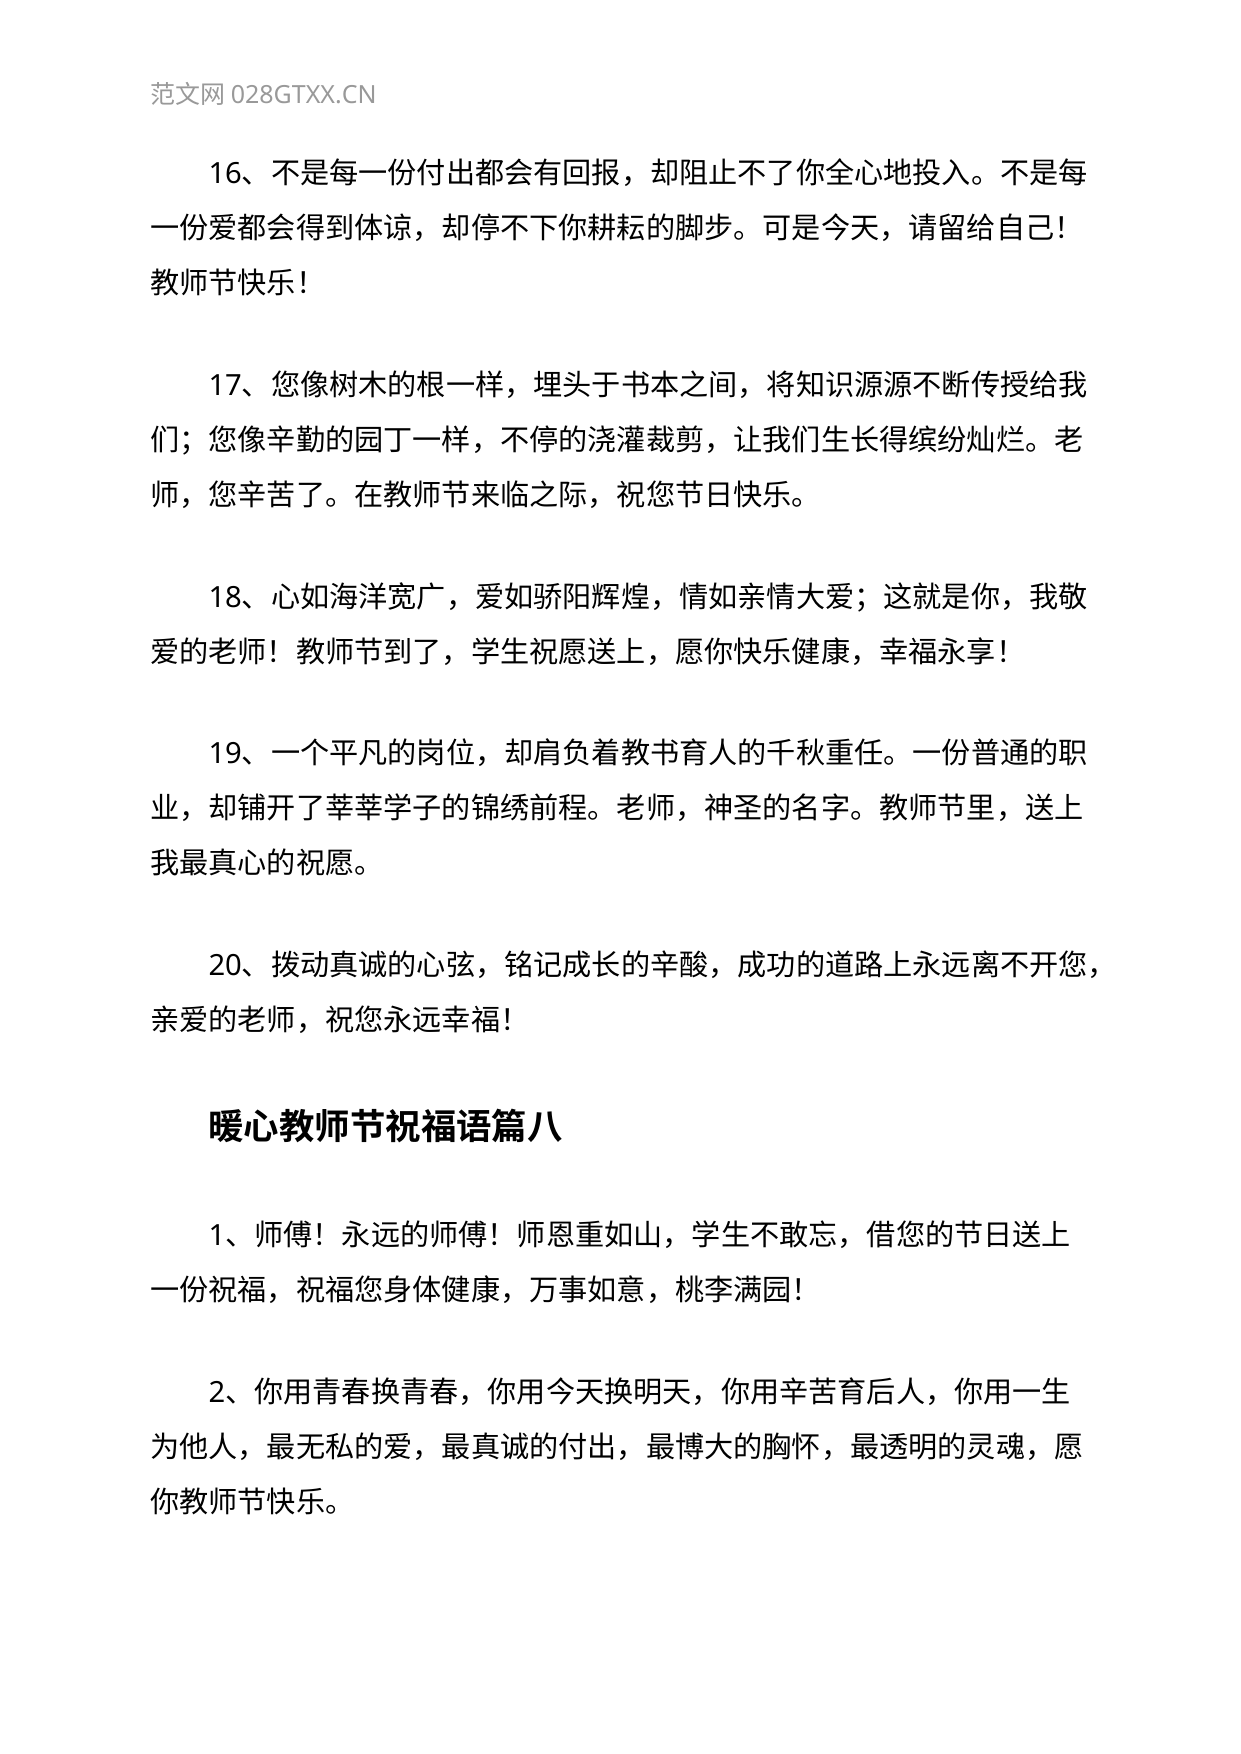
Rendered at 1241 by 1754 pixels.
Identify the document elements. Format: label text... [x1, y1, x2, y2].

text 16、不是每一份付出都会有回报，却阻止不了你全心地投入。不是每一份爱都会得到体谅，却停不下你耕耘的脚步。可是今天，请留给自己！教师节快乐！ [150, 150, 1090, 302]
text 20、拨动真诚的心弦，铭记成长的辛酸，成功的道路上永远离不开您，亲爱的老师，祝您永远幸福！ [150, 942, 1090, 1039]
text 19、一个平凡的岗位，却肩负着教书育人的千秋重任。一份普通的职业，却铺开了莘莘学子的锦绣前程。老师，神圣的名字。教师节里，送上我最真心的祝愿。 [150, 730, 1090, 882]
text 1、师傅！永远的师傅！师恩重如山，学生不敢忘，借您的节日送上一份祝福，祝福您身体健康，万事如意，桃李满园！ [150, 1212, 1090, 1309]
text 2、你用青春换青春，你用今天换明天，你用辛苦育后人，你用一生为他人，最无私的爱，最真诚的付出，最博大的胸怀，最透明的灵魂，愿你教师节快乐。 [150, 1369, 1090, 1521]
text 17、您像树木的根一样，埋头于书本之间，将知识源源不断传授给我们；您像辛勤的园丁一样，不停的浇灌裁剪，让我们生长得缤纷灿烂。老师，您辛苦了。在教师节来临之际，祝您节日快乐。 [150, 362, 1090, 514]
text 18、心如海洋宽广，爱如骄阳辉煌，情如亲情大爱；这就是你，我敬爱的老师！教师节到了，学生祝愿送上，愿你快乐健康，幸福永享！ [150, 573, 1090, 671]
text 暖心教师节祝福语篇八 [150, 1098, 1090, 1150]
